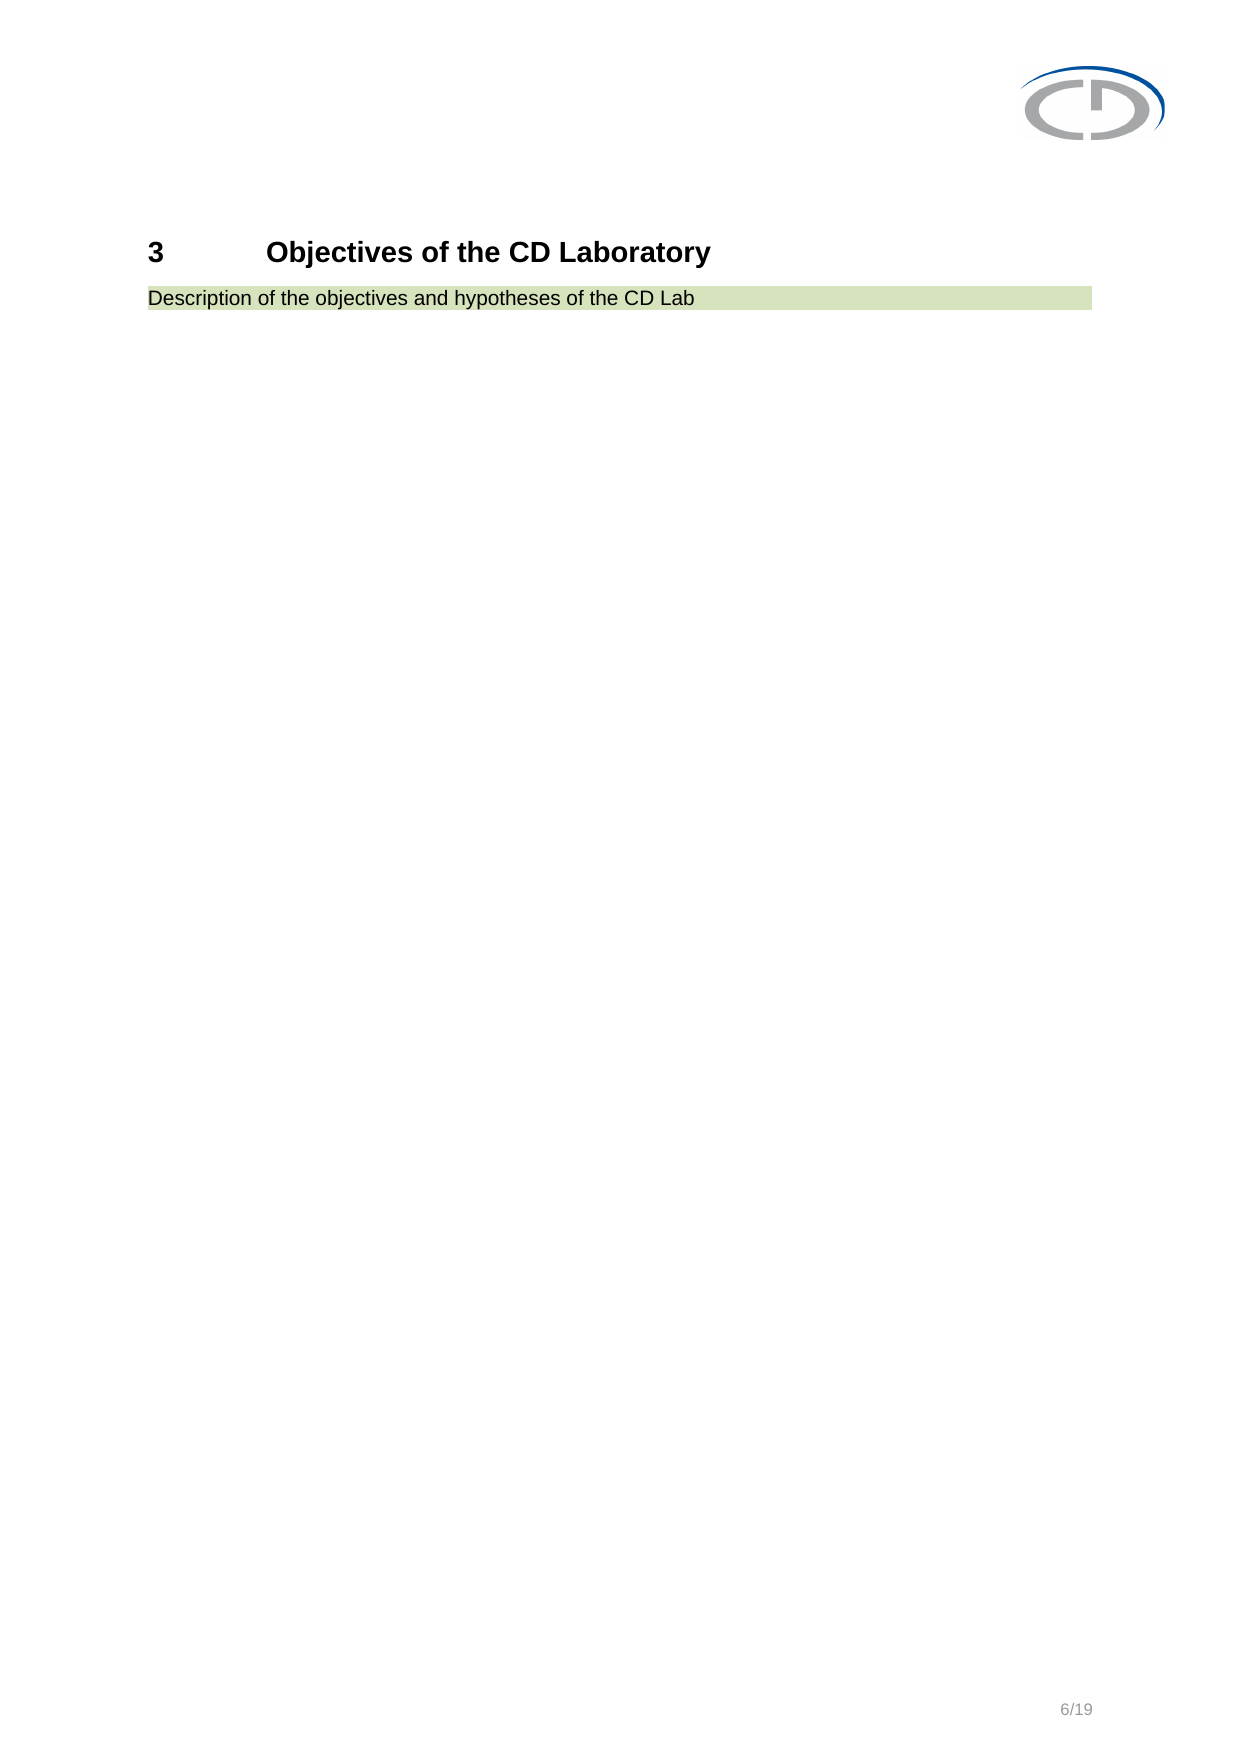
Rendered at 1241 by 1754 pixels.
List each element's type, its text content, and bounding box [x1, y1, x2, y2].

subtitle Objectives of the CD Laboratory [148, 236, 1092, 269]
text Description of the objectives and hypotheses of the CD Lab [148, 286, 1092, 310]
picture [1020, 66, 1165, 140]
